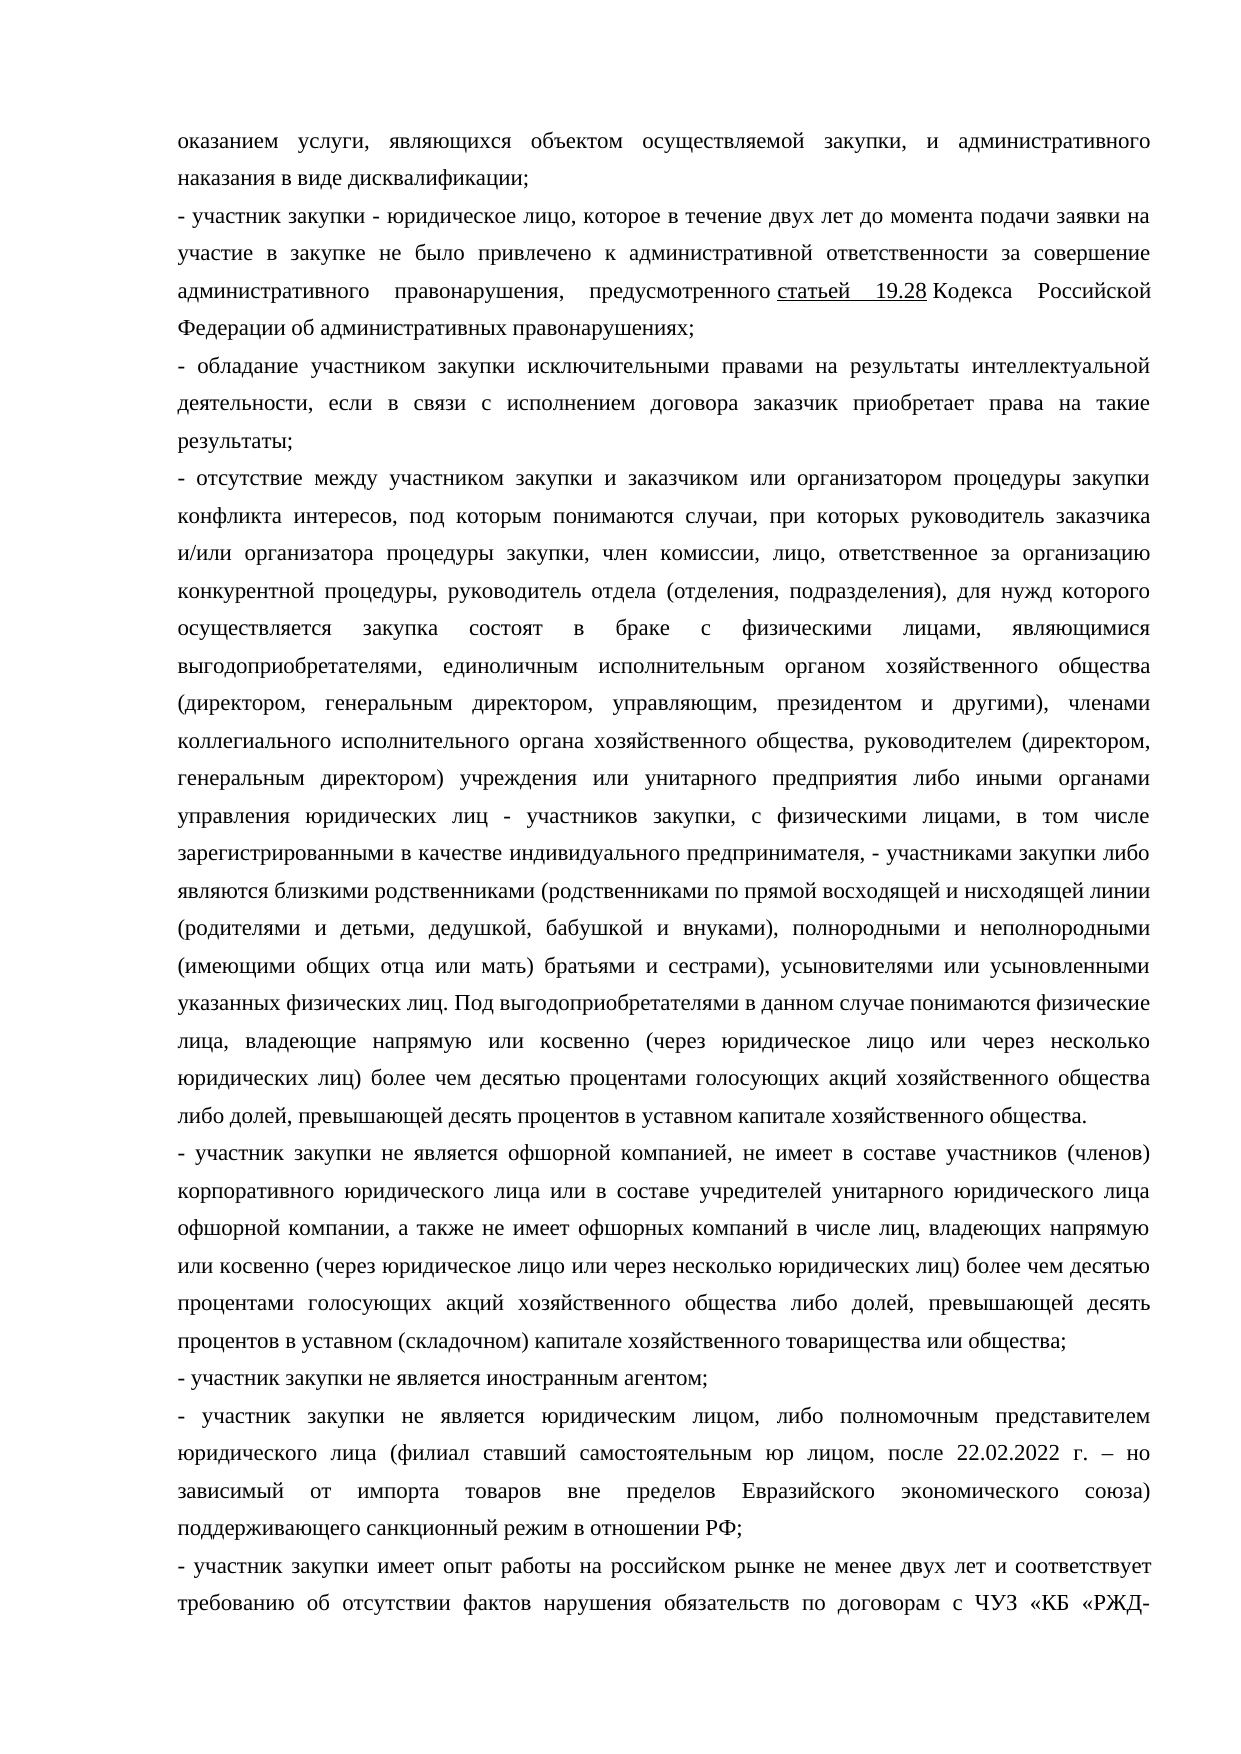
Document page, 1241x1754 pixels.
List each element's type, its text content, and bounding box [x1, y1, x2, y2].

text - участник закупки не является иностранным агентом; [177, 1356, 1152, 1393]
text - отсутствие между участником закупки и заказчиком или организатором процедуры закупки конфликта интересов, под которым понимаются случаи, при которых руководитель заказчика и/или организатора процедуры закупки, член комиссии, лицо, ответственное за организацию конкурентной процедуры, руководитель отдела (отделения, подразделения), для нужд которого осуществляется закупка состоят в браке с физическими лицами, являющимися выгодоприобретателями, единоличным исполнительным органом хозяйственного общества (директором, генеральным директором, управляющим, президентом и другими), членами коллегиального исполнительного органа хозяйственного общества, руководителем (директором, генеральным директором) учреждения или унитарного предприятия либо иными органами управления юридических лиц - участников закупки, с физическими лицами, в том числе зарегистрированными в качестве индивидуального предпринимателя, - участниками закупки либо являются близкими родственниками (родственниками по прямой восходящей и нисходящей линии (родителями и детьми, дедушкой, бабушкой и внуками), полнородными и неполнородными (имеющими общих отца или мать) братьями и сестрами), усыновителями или усыновленными указанных физических лиц. Под выгодоприобретателями в данном случае понимаются физические лица, владеющие напрямую или косвенно (через юридическое лицо или через несколько юридических лиц) более чем десятью процентами голосующих акций хозяйственного общества либо долей, превышающей десять процентов в уставном капитале хозяйственного общества. [177, 456, 1152, 1131]
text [177, 1543, 1152, 1618]
text - участник закупки - юридическое лицо, которое в течение двух лет до момента подачи заявки на участие в закупке не было привлечено к административной ответственности за совершение административного правонарушения, предусмотренного статьей 19.28 Кодекса Российской Федерации об административных правонарушениях; [177, 193, 1152, 343]
text - обладание участником закупки исключительными правами на результаты интеллектуальной деятельности, если в связи с исполнением договора заказчик приобретает права на такие результаты; [177, 343, 1152, 456]
text - участник закупки не является юридическим лицом, либо полномочным представителем юридического лица (филиал ставший самостоятельным юр лицом, после 22.02.2022 г. – но зависимый от импорта товаров вне пределов Евразийского экономического союза) поддерживающего санкционный режим в отношении РФ; [177, 1393, 1152, 1543]
text - участник закупки не является офшорной компанией, не имеет в составе участников (членов) корпоративного юридического лица или в составе учредителей унитарного юридического лица офшорной компании, а также не имеет офшорных компаний в числе лиц, владеющих напрямую или косвенно (через юридическое лицо или через несколько юридических лиц) более чем десятью процентами голосующих акций хозяйственного общества либо долей, превышающей десять процентов в уставном (складочном) капитале хозяйственного товарищества или общества; [177, 1131, 1152, 1356]
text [177, 118, 1152, 193]
